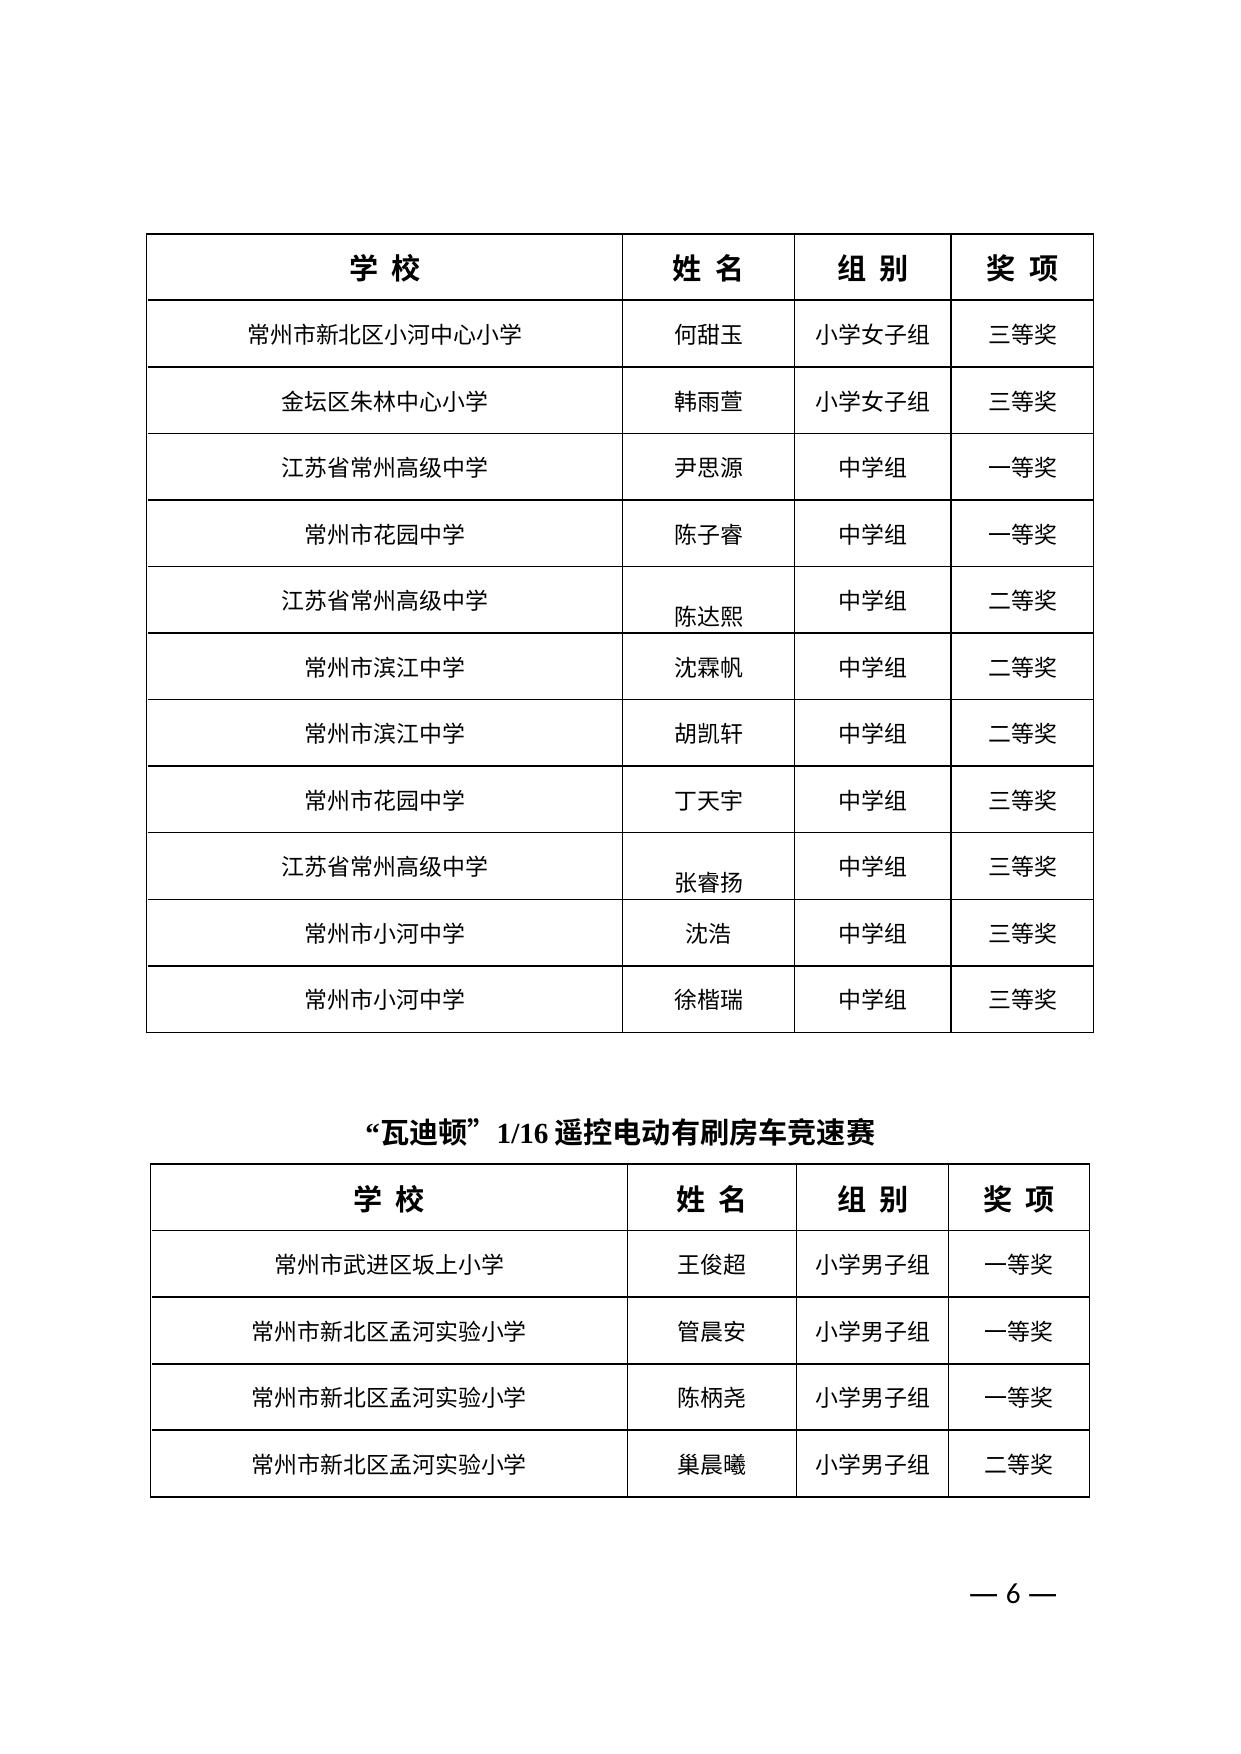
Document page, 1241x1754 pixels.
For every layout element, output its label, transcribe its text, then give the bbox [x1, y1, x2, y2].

table_cell 三等奖 [952, 833, 1093, 898]
table_cell 小学男子组 [797, 1298, 948, 1363]
table_cell 中学组 [795, 434, 950, 499]
table_cell 常州市小河中学 [147, 966, 622, 1032]
table_cell 陈达熙 [623, 567, 794, 632]
table_cell 沈浩 [623, 900, 794, 965]
table_cell 常州市新北区孟河实验小学 [151, 1430, 627, 1496]
table_cell 一等奖 [949, 1231, 1089, 1296]
table_cell 小学男子组 [797, 1231, 948, 1296]
table_cell 王俊超 [628, 1231, 796, 1296]
table_cell 常州市新北区孟河实验小学 [151, 1364, 627, 1429]
table_cell 韩雨萱 [623, 368, 794, 432]
table_cell 中学组 [795, 634, 950, 699]
table_cell 胡凯轩 [623, 700, 794, 765]
table_cell 中学组 [795, 833, 950, 898]
table_cell 一等奖 [949, 1298, 1089, 1363]
table_cell 常州市滨江中学 [147, 633, 622, 699]
text “瓦迪顿”1/16遥控电动有刷房车竞速赛 [159, 1098, 1081, 1163]
table_cell 中学组 [795, 700, 950, 765]
table_header 奖 项 [949, 1165, 1089, 1230]
table_cell 常州市滨江中学 [147, 700, 622, 765]
table_header 奖 项 [952, 235, 1093, 299]
table_header 姓 名 [628, 1165, 796, 1230]
table_cell 沈霖帆 [623, 634, 794, 699]
table_cell 常州市新北区孟河实验小学 [151, 1297, 627, 1363]
table_cell 江苏省常州高级中学 [147, 567, 622, 632]
table_cell 中学组 [795, 900, 950, 965]
table_cell 中学组 [795, 501, 950, 566]
table_cell 陈子睿 [623, 501, 794, 566]
table_cell 何甜玉 [623, 301, 794, 366]
table_cell 常州市花园中学 [147, 766, 622, 832]
table_cell 陈柄尧 [628, 1365, 796, 1429]
table_header 学 校 [151, 1165, 627, 1230]
table_cell 巢晨曦 [628, 1431, 796, 1496]
table_cell 管晨安 [628, 1298, 796, 1363]
table_cell 小学女子组 [795, 368, 950, 432]
table_cell 一等奖 [952, 501, 1093, 566]
table_cell 二等奖 [952, 700, 1093, 765]
table_cell 江苏省常州高级中学 [147, 833, 622, 898]
table_cell 一等奖 [949, 1365, 1089, 1429]
table_cell 三等奖 [952, 967, 1093, 1032]
table_cell 中学组 [795, 767, 950, 832]
table_cell 徐楷瑞 [623, 967, 794, 1032]
table_cell 小学女子组 [795, 301, 950, 366]
table_cell 江苏省常州高级中学 [147, 434, 622, 499]
table_cell 三等奖 [952, 368, 1093, 432]
table_header 姓 名 [623, 235, 794, 299]
table_header 组 别 [797, 1165, 948, 1230]
table_cell 三等奖 [952, 301, 1093, 366]
table_cell 小学男子组 [797, 1365, 948, 1429]
table_header 组 别 [795, 235, 950, 299]
table_cell 张睿扬 [623, 833, 794, 898]
table_cell 常州市武进区坂上小学 [151, 1231, 627, 1296]
table_cell 中学组 [795, 567, 950, 632]
table_cell 常州市花园中学 [147, 500, 622, 566]
table_cell 一等奖 [952, 434, 1093, 499]
table_cell 二等奖 [949, 1431, 1089, 1496]
table_cell 三等奖 [952, 900, 1093, 965]
table_cell 小学男子组 [797, 1431, 948, 1496]
table_cell 二等奖 [952, 634, 1093, 699]
table_cell 中学组 [795, 967, 950, 1032]
table_cell 二等奖 [952, 567, 1093, 632]
table_cell 三等奖 [952, 767, 1093, 832]
table_cell 丁天宇 [623, 767, 794, 832]
table_cell 尹思源 [623, 434, 794, 499]
table_cell 常州市小河中学 [147, 900, 622, 965]
table_cell 常州市新北区小河中心小学 [147, 300, 622, 366]
table_cell 金坛区朱林中心小学 [147, 367, 622, 432]
table_header 学 校 [147, 235, 622, 299]
